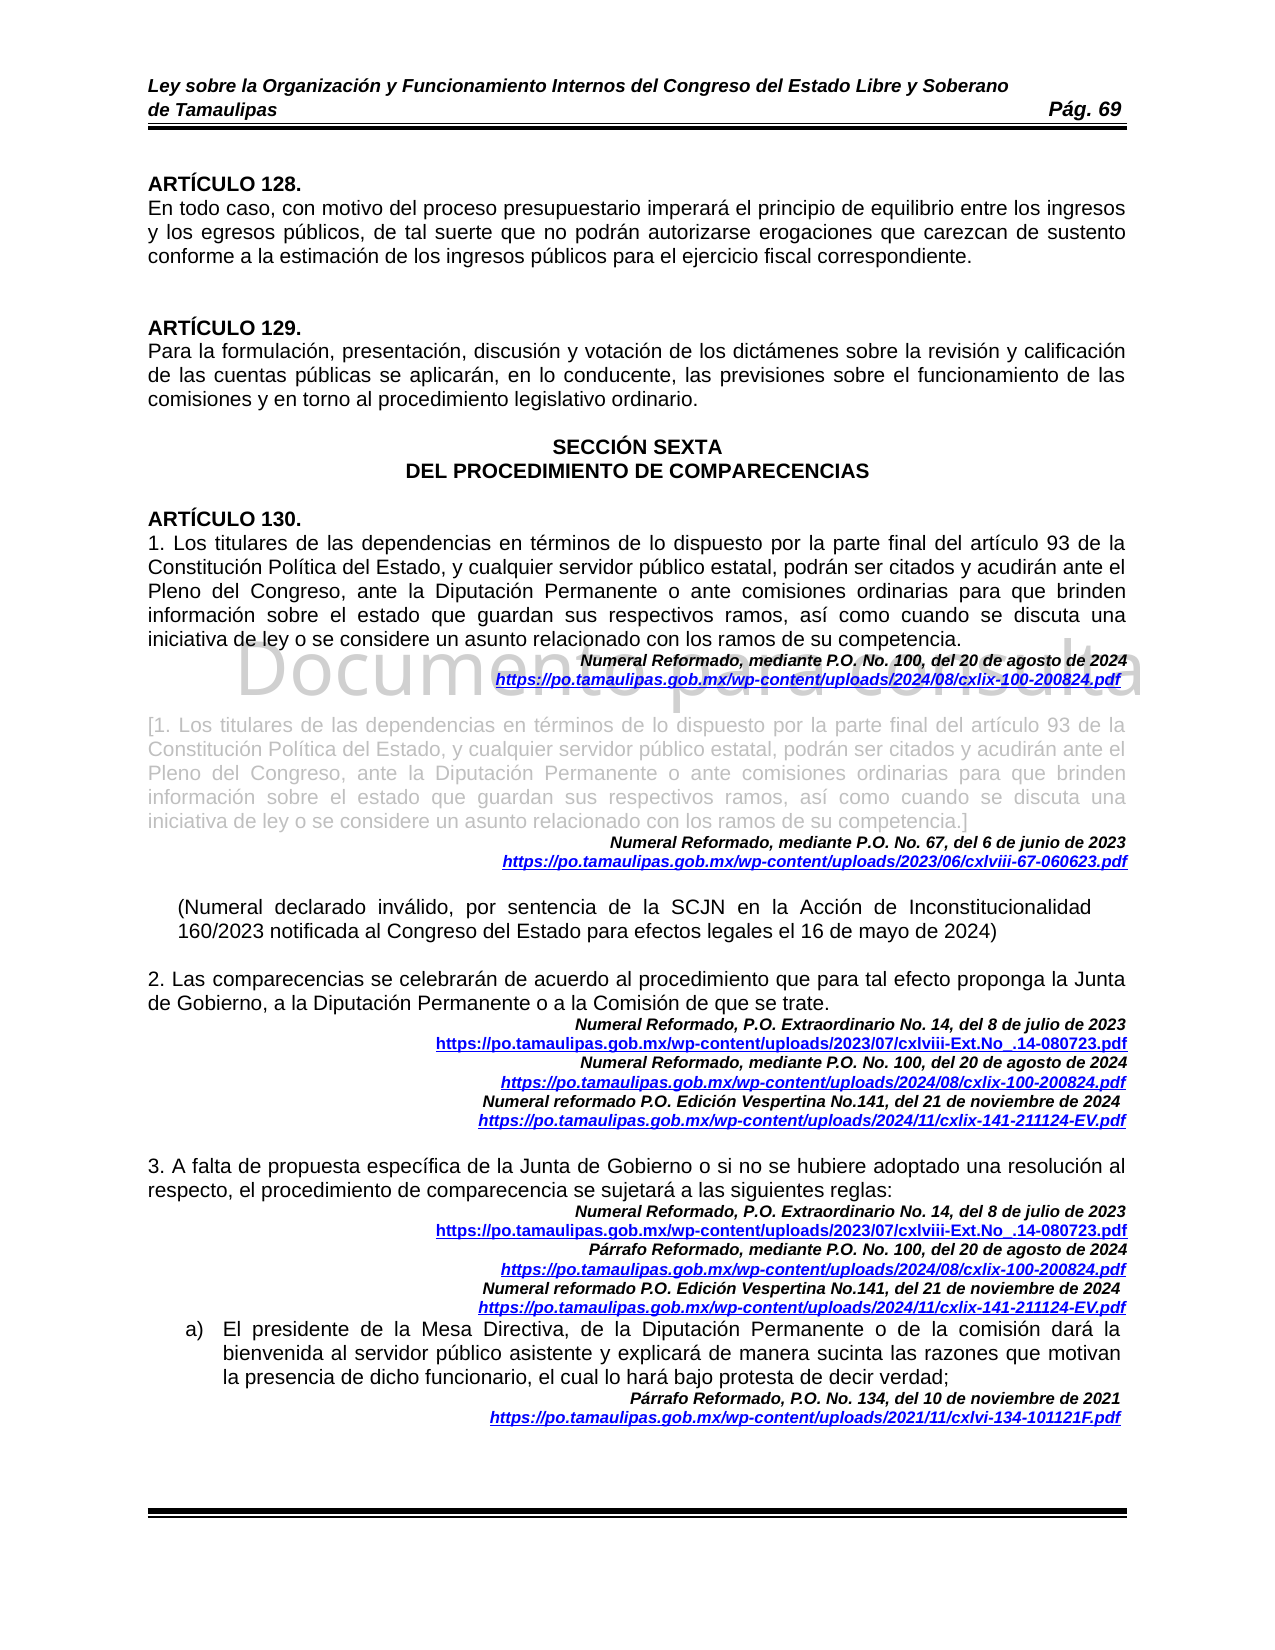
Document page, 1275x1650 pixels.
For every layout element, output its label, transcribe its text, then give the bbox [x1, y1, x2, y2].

list Numeral Reformado, P.O. Extraordinario No. 14, del 8 de julio de 2023 [252, 1015, 1127, 1034]
text https://po.tamaulipas.gob.mx/wp-content/uploads/2024/08/cxlix-100-200824.pdf [148, 1072, 1127, 1092]
text https://po.tamaulipas.gob.mx/wp-content/uploads/2024/11/cxlix-141-211124-EV.pdf [148, 1298, 1127, 1317]
text ARTÍCULO 130. [148, 507, 1127, 531]
text Párrafo Reformado, P.O. No. 134, del 10 de noviembre de 2021 [148, 1389, 1122, 1408]
text 1. Los titulares de las dependencias en términos de lo dispuesto por la parte final del artículo 93 de la Constitución Política del Estado, y cualquier servidor público estatal, podrán ser citados y acudirán ante el Pleno del Congreso, ante la Diputación Permanente o ante comisiones ordinarias para que brinden información sobre el estado que guardan sus respectivos ramos, así como cuando se discuta una iniciativa de ley o se considere un asunto relacionado con los ramos de su competencia. [148, 531, 1127, 651]
list El presidente de la Mesa Directiva, de la Diputación Permanente o de la comisión dará la bienvenida al servidor público asistente y explicará de manera sucinta las razones que motivan la presencia de dicho funcionario, el cual lo hará bajo protesta de decir verdad; [185, 1317, 1122, 1389]
list Numeral reformado P.O. Edición Vespertina No.141, del 21 de noviembre de 2024 [224, 1278, 1122, 1298]
text https://po.tamaulipas.gob.mx/wp-content/uploads/2024/08/cxlix-100-200824.pdf [148, 670, 1122, 689]
text [1. Los titulares de las dependencias en términos de lo dispuesto por la parte final del artículo 93 de la Constitución Política del Estado, y cualquier servidor público estatal, podrán ser citados y acudirán ante el Pleno del Congreso, ante la Diputación Permanente o ante comisiones ordinarias para que brinden información sobre el estado que guardan sus respectivos ramos, así como cuando se discuta una iniciativa de ley o se considere un asunto relacionado con los ramos de su competencia.] [148, 713, 1127, 833]
text https://po.tamaulipas.gob.mx/wp-content/uploads/2024/11/cxlix-141-211124-EV.pdf [148, 1111, 1127, 1130]
text https://po.tamaulipas.gob.mx/wp-content/uploads/2024/08/cxlix-100-200824.pdf [148, 1259, 1127, 1278]
list Numeral Reformado, mediante P.O. No. 100, del 20 de agosto de 2024 [226, 1053, 1127, 1072]
list Numeral Reformado, P.O. Extraordinario No. 14, del 8 de julio de 2023 [252, 1202, 1127, 1221]
list https://po.tamaulipas.gob.mx/wp-content/uploads/2023/07/cxlviii-Ext.No_.14-080723.pdf [252, 1221, 1127, 1240]
text ARTÍCULO 129. [148, 315, 1127, 339]
text https://po.tamaulipas.gob.mx/wp-content/uploads/2021/11/cxlvi-134-101121F.pdf [223, 1408, 1122, 1427]
list Párrafo Reformado, mediante P.O. No. 100, del 20 de agosto de 2024 [226, 1240, 1127, 1259]
text Para la formulación, presentación, discusión y votación de los dictámenes sobre la revisión y calificación de las cuentas públicas se aplicarán, en lo conducente, las previsiones sobre el funcionamiento de las comisiones y en torno al procedimiento legislativo ordinario. [148, 339, 1127, 411]
text En todo caso, con motivo del proceso presupuestario imperará el principio de equilibrio entre los ingresos y los egresos públicos, de tal suerte que no podrán autorizarse erogaciones que carezcan de sustento conforme a la estimación de los ingresos públicos para el ejercicio fiscal correspondiente. [148, 196, 1127, 267]
text SECCIÓN SEXTA [148, 435, 1127, 459]
text DEL PROCEDIMIENTO DE COMPARECENCIAS [148, 459, 1127, 483]
list Numeral Reformado, mediante P.O. No. 67, del 6 de junio de 2023 [282, 833, 1127, 852]
text 2. Las comparecencias se celebrarán de acuerdo al procedimiento que para tal efecto proponga la Junta de Gobierno, a la Diputación Permanente o a la Comisión de que se trate. [148, 967, 1127, 1015]
list https://po.tamaulipas.gob.mx/wp-content/uploads/2023/07/cxlviii-Ext.No_.14-080723.pdf [252, 1034, 1127, 1053]
text (Numeral declarado inválido, por sentencia de la SCJN en la Acción de Inconstitucionalidad 160/2023 notificada al Congreso del Estado para efectos legales el 16 de mayo de 2024) [177, 895, 1093, 943]
list Numeral reformado P.O. Edición Vespertina No.141, del 21 de noviembre de 2024 [224, 1092, 1122, 1111]
text 3. A falta de propuesta específica de la Junta de Gobierno o si no se hubiere adoptado una resolución al respecto, el procedimiento de comparecencia se sujetará a las siguientes reglas: [148, 1154, 1127, 1202]
text ARTÍCULO 128. [148, 172, 1127, 196]
list Numeral Reformado, mediante P.O. No. 100, del 20 de agosto de 2024 [226, 651, 1127, 670]
list https://po.tamaulipas.gob.mx/wp-content/uploads/2023/06/cxlviii-67-060623.pdf [282, 852, 1127, 871]
